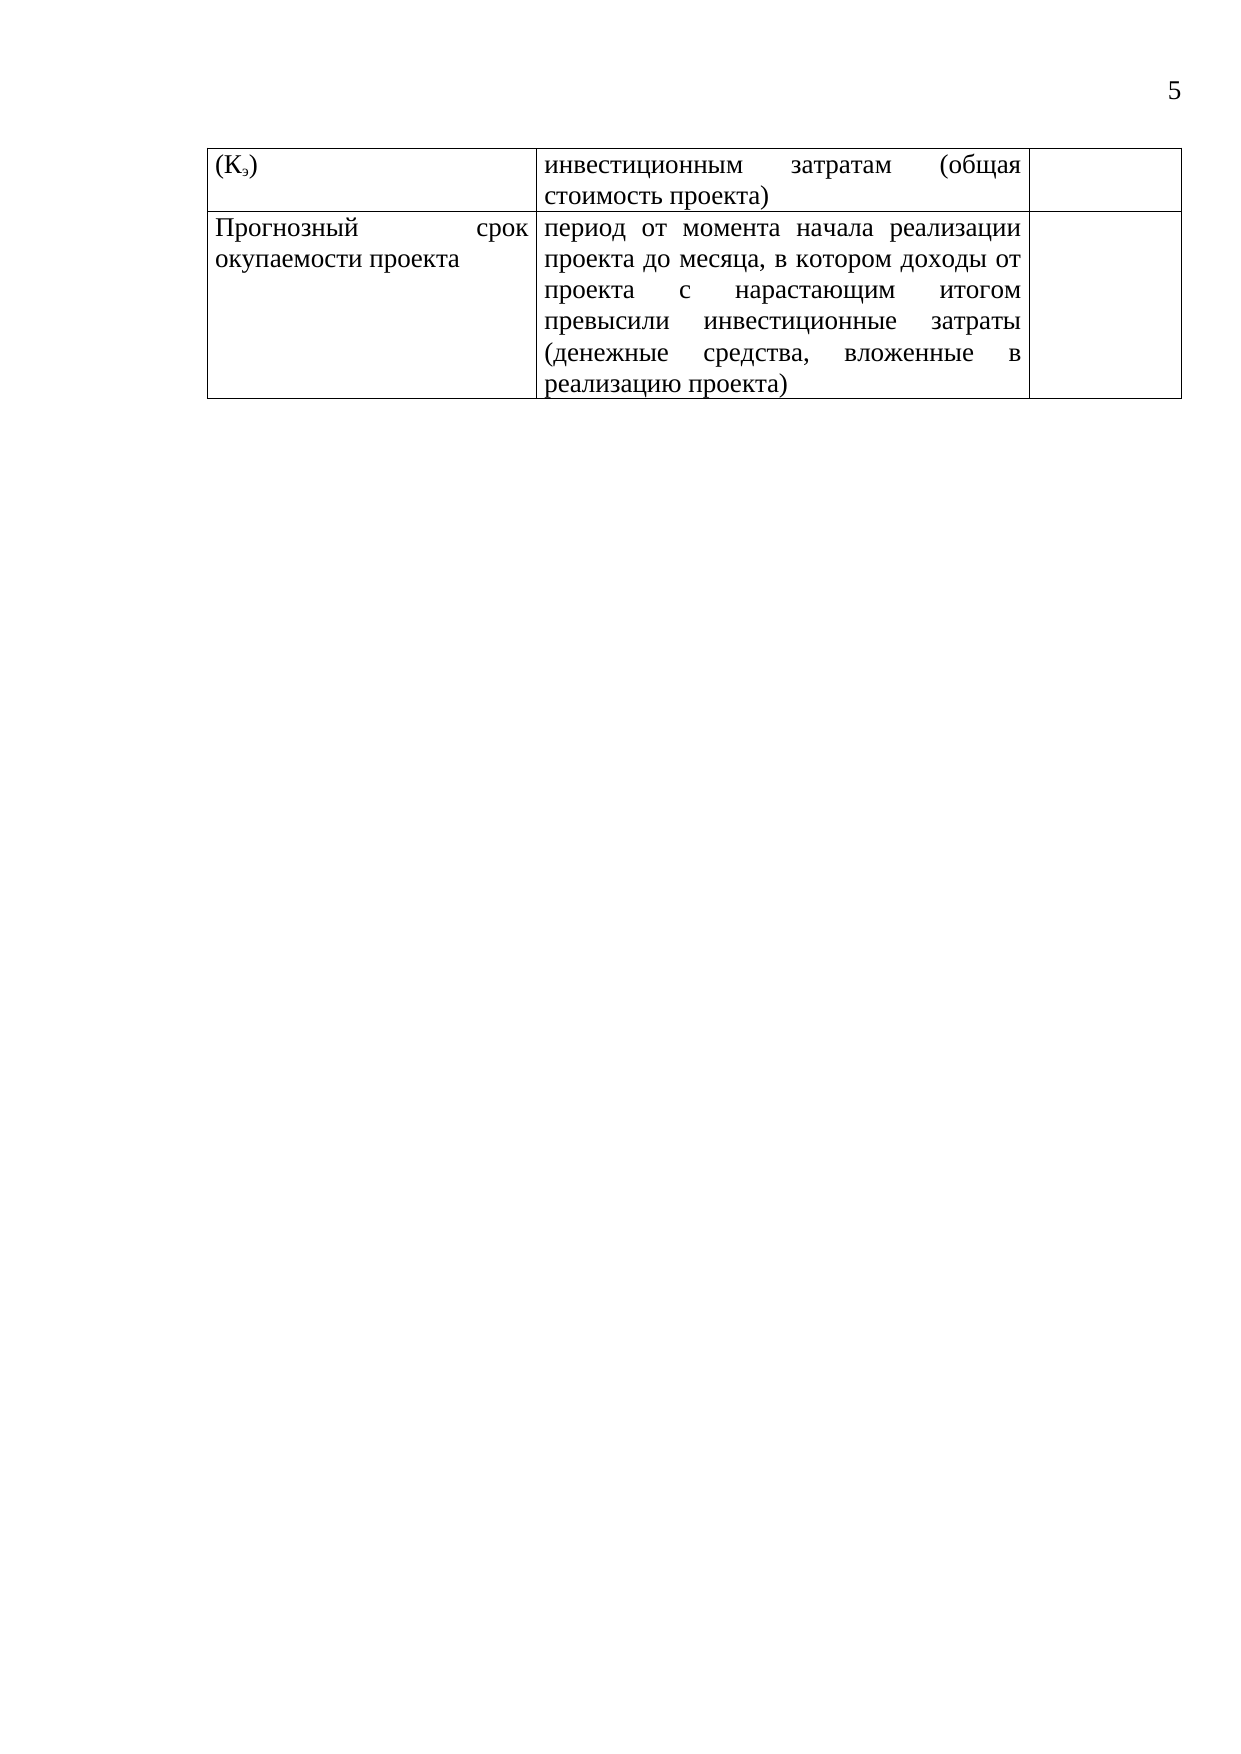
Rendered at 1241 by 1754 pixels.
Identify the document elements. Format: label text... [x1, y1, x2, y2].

table_cell [1030, 149, 1181, 211]
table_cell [208, 149, 536, 211]
table_cell период от момента начала реализации проекта до месяца, в котором доходы от проекта с нарастающим итогом превысили инвестиционные затраты (денежные средства, вложенные в реализацию проекта) [537, 212, 1029, 398]
table_cell [1030, 212, 1181, 398]
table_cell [537, 149, 1029, 211]
table_cell Прогнозный срок окупаемости проекта [208, 212, 536, 398]
